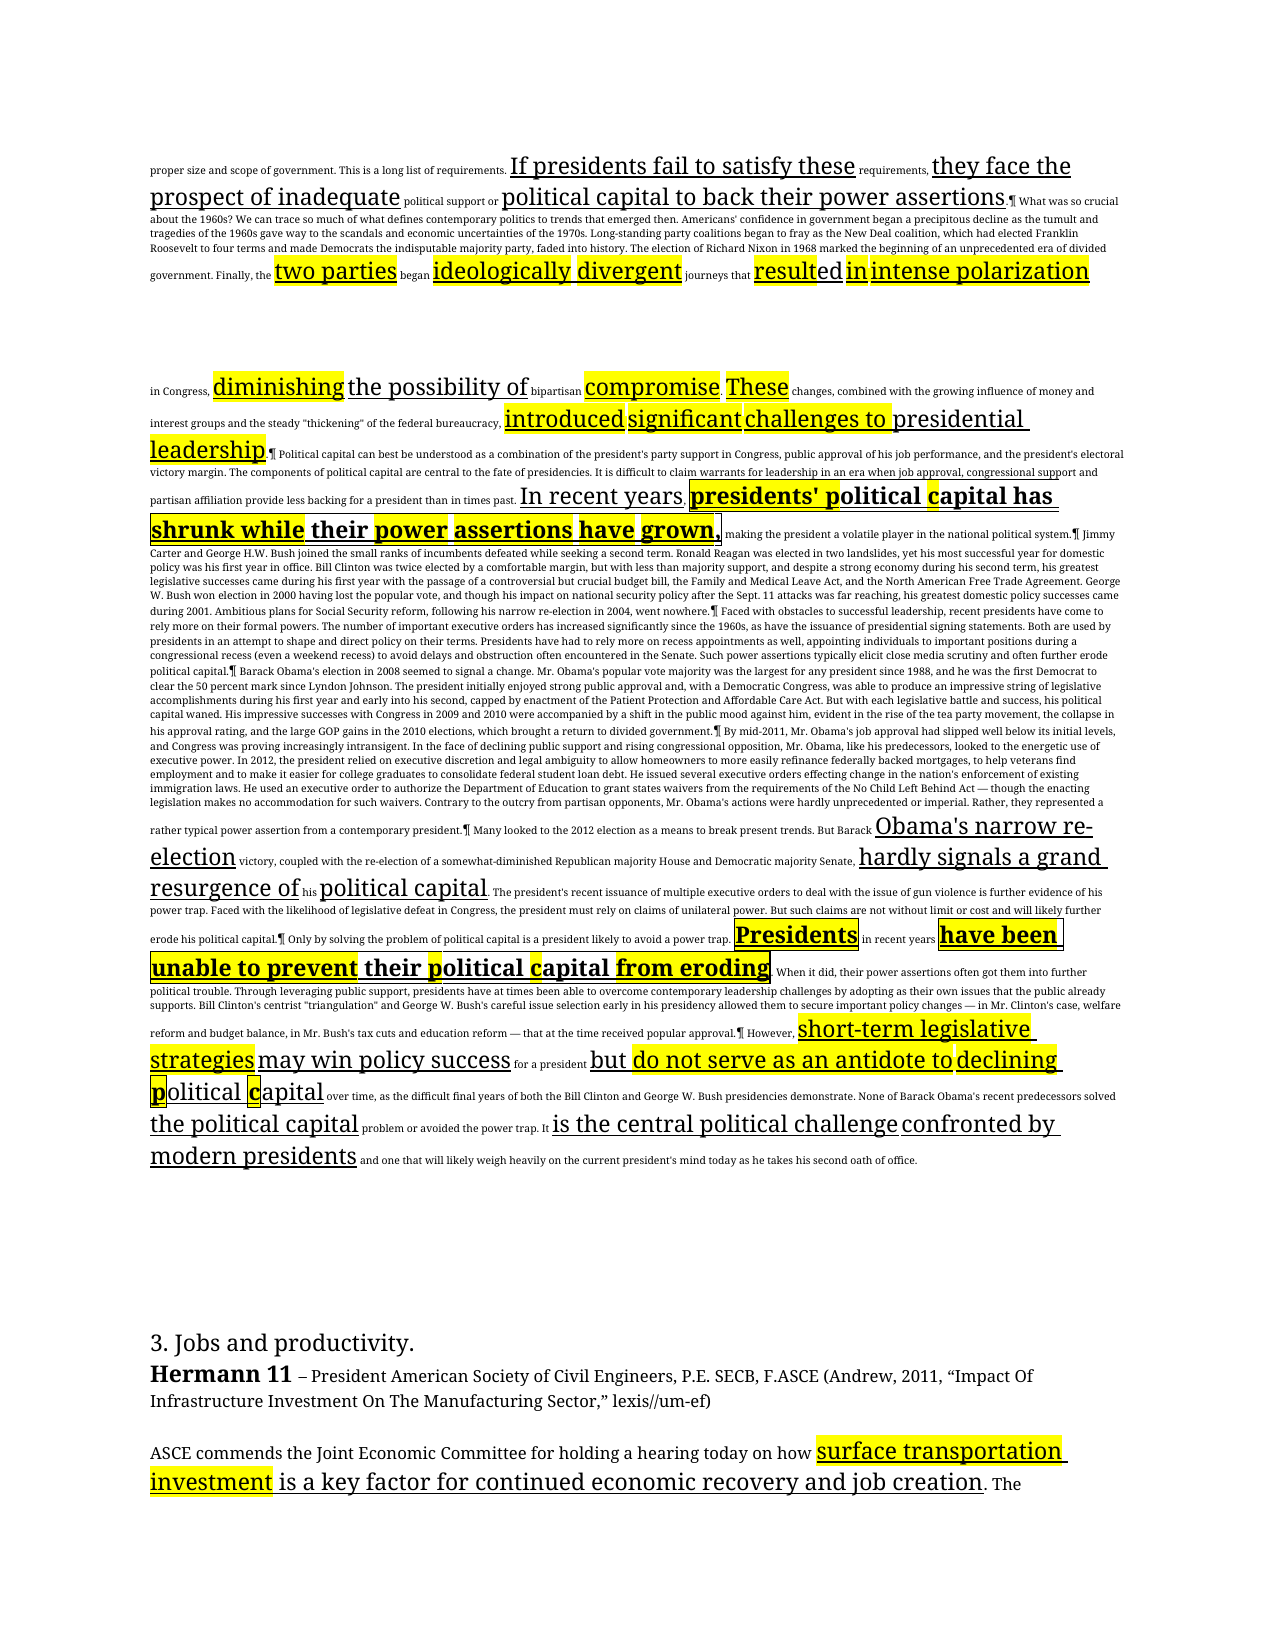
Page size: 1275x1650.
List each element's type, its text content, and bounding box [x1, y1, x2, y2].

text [150, 150, 1125, 286]
subtitle 3. Jobs and productivity. [150, 1327, 1125, 1358]
text in Congress, diminishing the possibility of bipartisan compromise. These changes, combined with the growing influence of money and interest groups and the steady "thickening" of the federal bureaucracy, introduced significant challenges to presidential leadership.¶ Political capital can best be understood as a combination of the president's party support in Congress, public approval of his job performance, and the president's electoral victory margin. The components of political capital are central to the fate of presidencies. It is difficult to claim warrants for leadership in an era when job approval, congressional support and partisan affiliation provide less backing for a president than in times past. In recent years, presidents' political capital has shrunk while their power assertions have grown, making the president a volatile player in the national political system.¶ Jimmy Carter and George H.W. Bush joined the small ranks of incumbents defeated while seeking a second term. Ronald Reagan was elected in two landslides, yet his most successful year for domestic policy was his first year in office. Bill Clinton was twice elected by a comfortable margin, but with less than majority support, and despite a strong economy during his second term, his greatest legislative successes came during his first year with the passage of a controversial but crucial budget bill, the Family and Medical Leave Act, and the North American Free Trade Agreement. George W. Bush won election in 2000 having lost the popular vote, and though his impact on national security policy after the Sept. 11 attacks was far reaching, his greatest domestic policy successes came during 2001. Ambitious plans for Social Security reform, following his narrow re-election in 2004, went nowhere.¶ Faced with obstacles to successful leadership, recent presidents have come to rely more on their formal powers. The number of important executive orders has increased significantly since the 1960s, as have the issuance of presidential signing statements. Both are used by presidents in an attempt to shape and direct policy on their terms. Presidents have had to rely more on recess appointments as well, appointing individuals to important positions during a congressional recess (even a weekend recess) to avoid delays and obstruction often encountered in the Senate. Such power assertions typically elicit close media scrutiny and often further erode political capital.¶ Barack Obama's election in 2008 seemed to signal a change. Mr. Obama's popular vote majority was the largest for any president since 1988, and he was the first Democrat to clear the 50 percent mark since Lyndon Johnson. The president initially enjoyed strong public approval and, with a Democratic Congress, was able to produce an impressive string of legislative accomplishments during his first year and early into his second, capped by enactment of the Patient Protection and Affordable Care Act. But with each legislative battle and success, his political capital waned. His impressive successes with Congress in 2009 and 2010 were accompanied by a shift in the public mood against him, evident in the rise of the tea party movement, the collapse in his approval rating, and the large GOP gains in the 2010 elections, which brought a return to divided government.¶ By mid-2011, Mr. Obama's job approval had slipped well below its initial levels, and Congress was proving increasingly intransigent. In the face of declining public support and rising congressional opposition, Mr. Obama, like his predecessors, looked to the energetic use of executive power. In 2012, the president relied on executive discretion and legal ambiguity to allow homeowners to more easily refinance federally backed mortgages, to help veterans find employment and to make it easier for college graduates to consolidate federal student loan debt. He issued several executive orders effecting change in the nation's enforcement of existing immigration laws. He used an executive order to authorize the Department of Education to grant states waivers from the requirements of the No Child Left Behind Act — though the enacting legislation makes no accommodation for such waivers. Contrary to the outcry from partisan opponents, Mr. Obama's actions were hardly unprecedented or imperial. Rather, they represented a rather typical power assertion from a contemporary president.¶ Many looked to the 2012 election as a means to break present trends. But Barack Obama's narrow re-election victory, coupled with the re-election of a somewhat-diminished Republican majority House and Democratic majority Senate, hardly signals a grand resurgence of his political capital. The president's recent issuance of multiple executive orders to deal with the issue of gun violence is further evidence of his power trap. Faced with the likelihood of legislative defeat in Congress, the president must rely on claims of unilateral power. But such claims are not without limit or cost and will likely further erode his political capital.¶ Only by solving the problem of political capital is a president likely to avoid a power trap. Presidents in recent years have been unable to prevent their political capital from eroding. When it did, their power assertions often got them into further political trouble. Through leveraging public support, presidents have at times been able to overcome contemporary leadership challenges by adopting as their own issues that the public already supports. Bill Clinton's centrist "triangulation" and George W. Bush's careful issue selection early in his presidency allowed them to secure important policy changes — in Mr. Clinton's case, welfare reform and budget balance, in Mr. Bush's tax cuts and education reform — that at the time received popular approval.¶ However, short-term legislative strategies may win policy success for a president but do not serve as an antidote to declining political capital over time, as the difficult final years of both the Bill Clinton and George W. Bush presidencies demonstrate. None of Barack Obama's recent predecessors solved the political capital problem or avoided the power trap. It is the central political challenge confronted by modern presidents and one that will likely weigh heavily on the current president's mind today as he takes his second oath of office. [150, 371, 1125, 1171]
text Hermann 11 – President American Society of Civil Engineers, P.E. SECB, F.ASCE (Andrew, 2011, “Impact Of Infrastructure Investment On The Manufacturing Sector,” lexis//um-ef) [150, 1358, 1125, 1412]
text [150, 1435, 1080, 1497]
